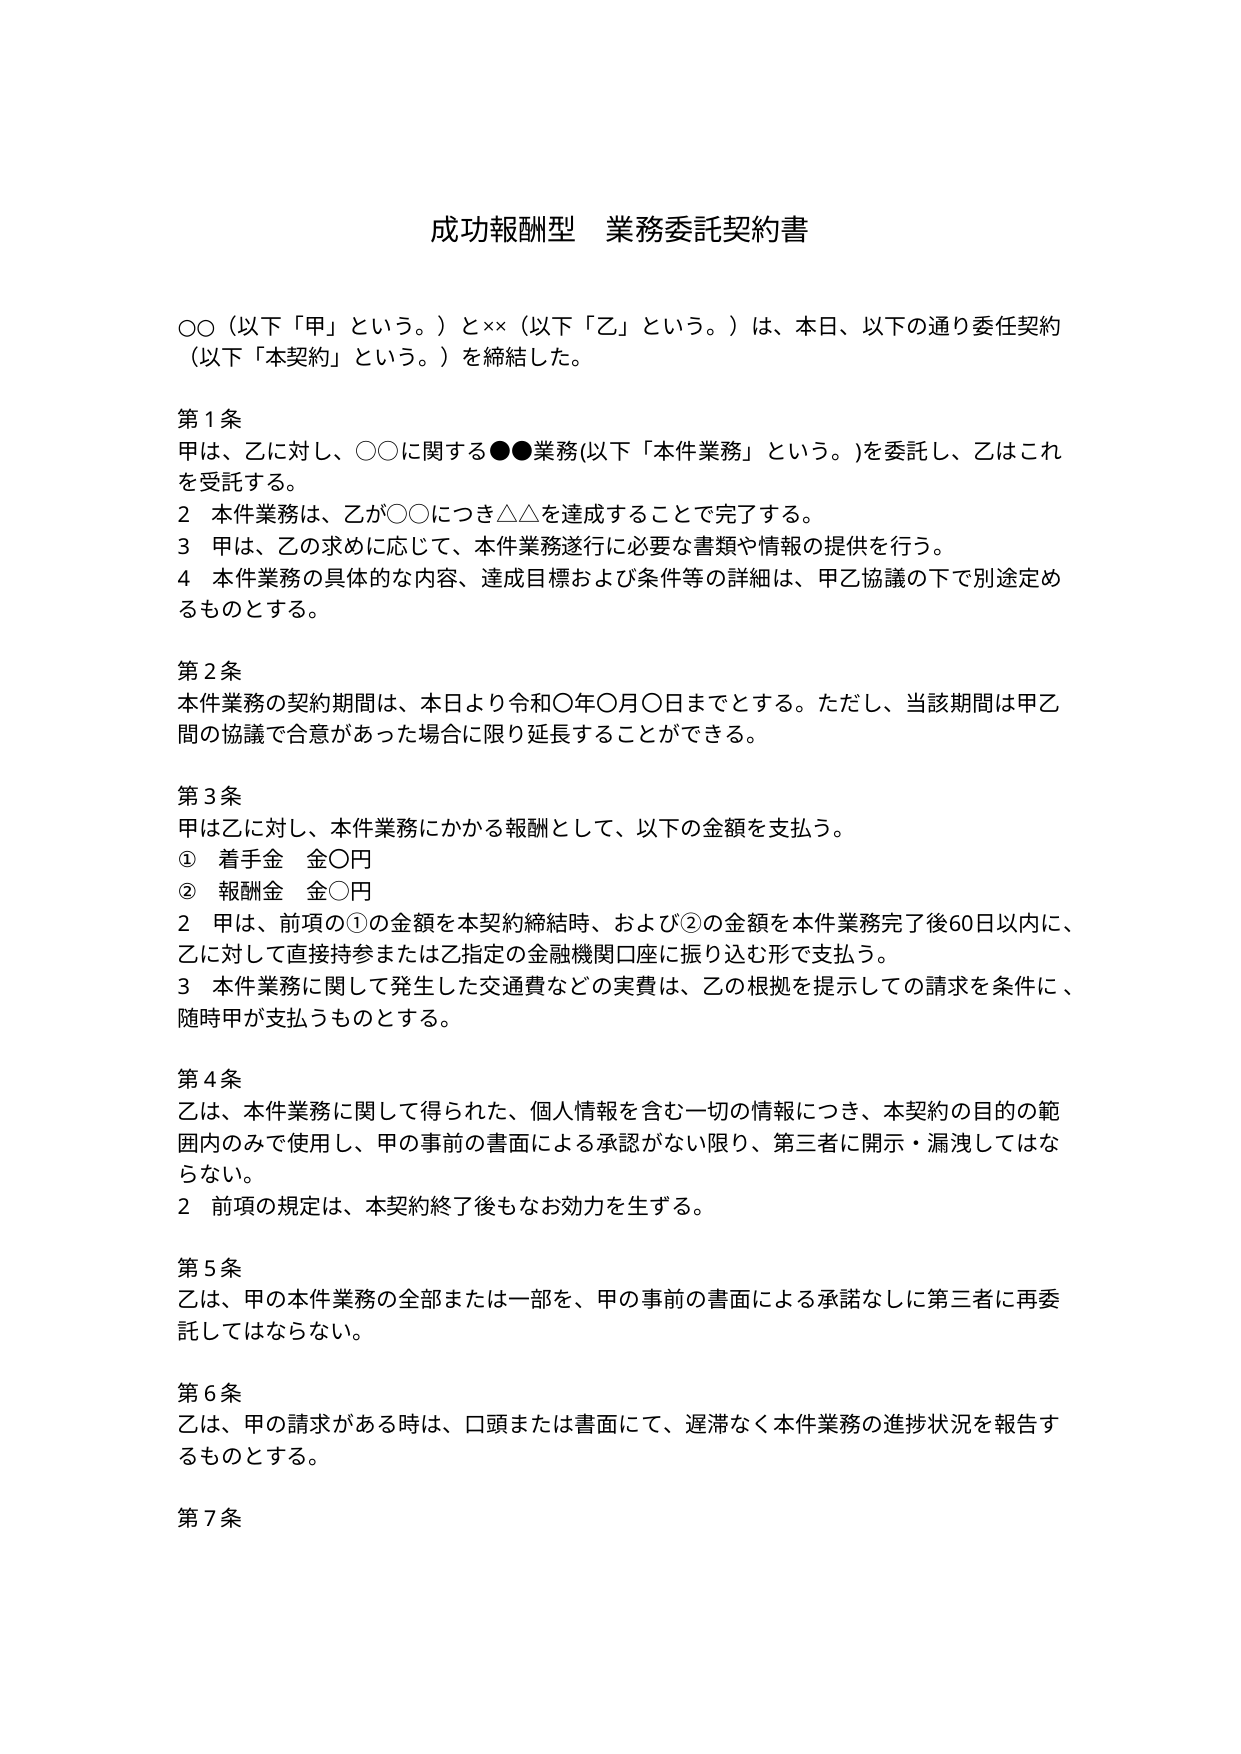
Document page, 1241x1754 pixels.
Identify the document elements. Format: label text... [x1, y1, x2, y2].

text 第7条 [177, 1501, 1063, 1532]
text 第3条 [177, 779, 1063, 811]
text 3 本件業務に関して発生した交通費などの実費は、乙の根拠を提示しての請求を条件に、随時甲が支払うものとする。 [177, 969, 1063, 1033]
text 甲は乙に対し、本件業務にかかる報酬として、以下の金額を支払う。 [177, 811, 1063, 842]
text ① 着手金 金〇円 [177, 842, 1063, 874]
text 第4条 [177, 1062, 1063, 1094]
text 2 前項の規定は、本契約終了後もなお効力を生ずる。 [177, 1189, 1063, 1221]
text 乙は、本件業務に関して得られた、個人情報を含む一切の情報につき、本契約の目的の範囲内のみで使用し、甲の事前の書面による承認がない限り、第三者に開示・漏洩してはならない。 [177, 1094, 1063, 1189]
text 第2条 [177, 654, 1063, 686]
text 第6条 [177, 1376, 1063, 1407]
text 第1条 [177, 402, 1063, 434]
text 乙は、甲の本件業務の全部または一部を、甲の事前の書面による承諾なしに第三者に再委託してはならない。 [177, 1282, 1063, 1346]
text ② 報酬金 金○円 [177, 874, 1063, 906]
text ○○（以下「甲」という。）と××（以下「乙」という。）は、本日、以下の通り委任契約（以下「本契約」という。）を締結した。 [177, 309, 1063, 372]
text 3 甲は、乙の求めに応じて、本件業務遂行に必要な書類や情報の提供を行う。 [177, 529, 1063, 561]
text 成功報酬型 業務委託契約書 [177, 207, 1063, 249]
text 甲は、乙に対し、○○に関する●●業務(以下「本件業務」という。)を委託し、乙はこれを受託する。 [177, 434, 1063, 497]
text 2 本件業務は、乙が○○につき△△を達成することで完了する。 [177, 497, 1063, 529]
text 本件業務の契約期間は、本日より令和〇年〇月〇日までとする。ただし、当該期間は甲乙間の協議で合意があった場合に限り延長することができる。 [177, 686, 1063, 749]
text 4 本件業務の具体的な内容、達成目標および条件等の詳細は、甲乙協議の下で別途定めるものとする。 [177, 561, 1063, 624]
text 第5条 [177, 1251, 1063, 1282]
text 乙は、甲の請求がある時は、口頭または書面にて、遅滞なく本件業務の進捗状況を報告するものとする。 [177, 1407, 1063, 1471]
text 2 甲は、前項の①の金額を本契約締結時、および②の金額を本件業務完了後日以内に、乙に対して直接持参または乙指定の金融機関口座に振り込む形で支払う。 [177, 906, 1063, 969]
